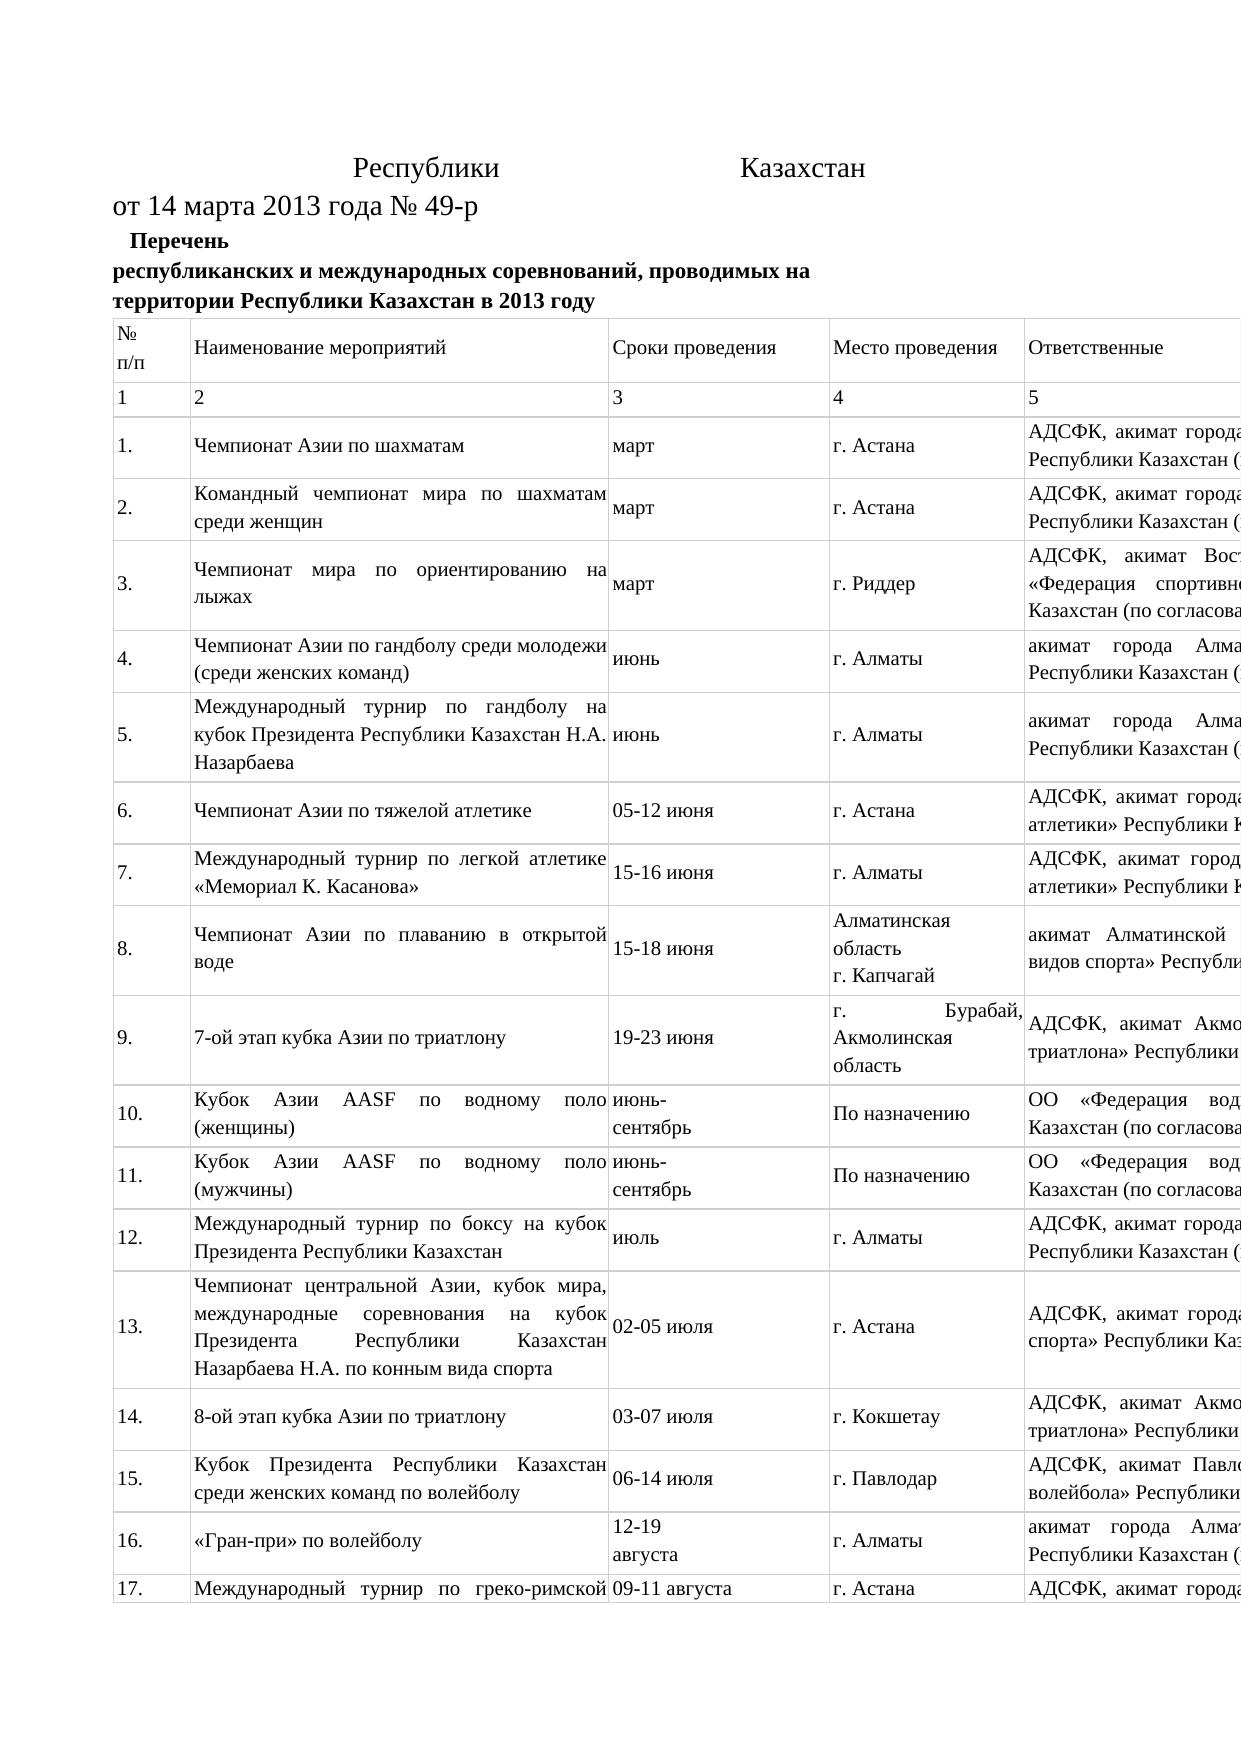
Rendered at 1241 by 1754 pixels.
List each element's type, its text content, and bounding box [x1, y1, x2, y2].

table_cell АДСФК, акимат города Алматы, ОЮЛ «Федерация бокса» Республики Казахстан (по согласованию) [1025, 1210, 1240, 1270]
table_cell 6. [114, 783, 190, 843]
table_cell АДСФК, акимат Восточно-Казахстанской области, ОО «Федерация спортивного ориентирования» Республики Казахстан (по согласованию) [1025, 541, 1240, 630]
table_cell 15. [114, 1451, 190, 1511]
table_cell март [609, 418, 829, 478]
table_cell г. Риддер [830, 541, 1024, 630]
table_header Место проведения [830, 319, 1024, 382]
table_cell АДСФК, акимат города Астаны, ОО «Федерация конного спорта» Республики Казахстан (по согласованию) [1025, 1272, 1240, 1387]
table_cell 05-12 июня [609, 783, 829, 843]
table_cell Международный турнир по легкой атлетике «Мемориал К. Касанова» [191, 845, 608, 905]
text Перечень республиканских и международных соревнований, проводимых на территории Республики Казахстан в 2013 году [112, 227, 1128, 314]
table_cell г. Бурабай, Акмолинская область [830, 996, 1024, 1084]
table_cell 5. [114, 693, 190, 781]
table_cell март [609, 479, 829, 540]
table_cell Международный турнир по боксу на кубок Президента Республики Казахстан [191, 1210, 608, 1270]
table_cell июнь [609, 693, 829, 781]
table_header Сроки проведения [609, 319, 829, 382]
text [112, 150, 1128, 222]
table_cell ОО «Федерация водных видов спорта» Республики Казахстан (по согласованию) [1025, 1148, 1240, 1208]
table_header № п/п [114, 319, 190, 382]
table_cell Чемпионат мира по ориентированию на лыжах [191, 541, 608, 630]
table_cell 1. [114, 418, 190, 478]
table_cell 13. [114, 1272, 190, 1387]
table_cell 12. [114, 1210, 190, 1270]
table_cell Чемпионат Азии по плаванию в открытой воде [191, 906, 608, 995]
table_cell 9. [114, 996, 190, 1084]
table_cell г. Астана [830, 1272, 1024, 1387]
table_cell АДСФК, акимат города Алматы, ОО «Федерация легкой атлетики» Республики Казахстан (по согласованию) [1025, 845, 1240, 905]
table_cell 7. [114, 845, 190, 905]
table_cell 16. [114, 1513, 190, 1573]
table_cell 17. [114, 1575, 190, 1602]
table_cell Чемпионат Азии по шахматам [191, 418, 608, 478]
table_cell АДСФК, акимат Акмолинской области, ОО «Федерация триатлона» Республики Казахстан (по согласованию) [1025, 1389, 1240, 1449]
table_cell АДСФК, акимат Павлодарской области, ОО «Федерация волейбола» Республики Казахстан (по согласованию) [1025, 1451, 1240, 1511]
table_cell акимат города Алматы, ОО «Федерация гандбола» Республики Казахстан (по согласованию) [1025, 631, 1240, 692]
table_cell г. Астана [830, 1575, 1024, 1602]
table_cell 06-14 июля [609, 1451, 829, 1511]
table_cell Чемпионат Азии по тяжелой атлетике [191, 783, 608, 843]
table_cell Чемпионат центральной Азии, кубок мира, международные соревнования на кубок Президента Республики Казахстан Назарбаева Н.А. по конным вида спорта [191, 1272, 608, 1387]
table_cell Кубок Президента Республики Казахстан среди женских команд по волейболу [191, 1451, 608, 1511]
table_cell г. Алматы [830, 693, 1024, 781]
table_cell г. Астана [830, 783, 1024, 843]
table_cell 15-16 июня [609, 845, 829, 905]
table_cell Международный турнир по гандболу на кубок Президента Республики Казахстан Н.А. Назарбаева [191, 693, 608, 781]
table_cell По назначению [830, 1148, 1024, 1208]
table_header Наименование мероприятий [191, 319, 608, 382]
table_cell г. Павлодар [830, 1451, 1024, 1511]
table_cell г. Кокшетау [830, 1389, 1024, 1449]
table_cell АДСФК, акимат Акмолинской области, ОО «Федерация триатлона» Республики Казахстан (по согласованию) [1025, 996, 1240, 1084]
table_cell 8-ой этап кубка Азии по триатлону [191, 1389, 608, 1449]
table_cell г. Астана [830, 479, 1024, 540]
table_cell март [609, 541, 829, 630]
table_cell 4 [830, 383, 1024, 416]
table_cell Кубок Азии AASF по водному поло (мужчины) [191, 1148, 608, 1208]
table_cell 02-05 июля [609, 1272, 829, 1387]
table_cell г. Алматы [830, 631, 1024, 692]
table_cell 2. [114, 479, 190, 540]
table_cell акимат города Алматы, ОО «Федерация волейбола» Республики Казахстан (по согласованию) [1025, 1513, 1240, 1573]
table_cell Алматинская область г. Капчагай [830, 906, 1024, 995]
table_cell Командный чемпионат мира по шахматам среди женщин [191, 479, 608, 540]
table_cell июнь- сентябрь [609, 1086, 829, 1146]
table_cell 1 [114, 383, 190, 416]
table_cell 19-23 июня [609, 996, 829, 1084]
table_cell АДСФК, акимат города Астаны, ОО «Федерация шахмат» Республики Казахстан (по согласованию) [1025, 479, 1240, 540]
table_cell 09-11 августа [609, 1575, 829, 1602]
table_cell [1025, 1575, 1240, 1602]
table_cell 8. [114, 906, 190, 995]
table_cell 12-19 августа [609, 1513, 829, 1573]
table_cell АДСФК, акимат города Астаны, ОО «Федерация тяжелой атлетики» Республики Казахстан (по согласованию) [1025, 783, 1240, 843]
table_cell июнь- сентябрь [609, 1148, 829, 1208]
table_cell 7-ой этап кубка Азии по триатлону [191, 996, 608, 1084]
table_cell 10. [114, 1086, 190, 1146]
table_cell акимат города Алматы, ОО «Федерация гандбола» Республики Казахстан (по согласованию) [1025, 693, 1240, 781]
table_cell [191, 1575, 608, 1602]
table_cell Чемпионат Азии по гандболу среди молодежи (среди женских команд) [191, 631, 608, 692]
table_cell г. Алматы [830, 845, 1024, 905]
table_cell ОО «Федерация водных видов спорта» Республики Казахстан (по согласованию) [1025, 1086, 1240, 1146]
table_cell 3. [114, 541, 190, 630]
table_cell 14. [114, 1389, 190, 1449]
table_cell Кубок Азии AASF по водному поло (женщины) [191, 1086, 608, 1146]
table_cell 11. [114, 1148, 190, 1208]
table_cell 3 [609, 383, 829, 416]
table_cell АДСФК, акимат города Астаны, ОО «Федерация шахмат» Республики Казахстан (по согласованию) [1025, 418, 1240, 478]
table_cell 5 [1025, 383, 1240, 416]
table_cell «Гран-при» по волейболу [191, 1513, 608, 1573]
table_cell июль [609, 1210, 829, 1270]
table_cell июнь [609, 631, 829, 692]
table_header Ответственные [1025, 319, 1240, 382]
table_cell акимат Алматинской области, ОО «Федерация водных видов спорта» Республики Казахстан (по согласованию) [1025, 906, 1240, 995]
table_cell 15-18 июня [609, 906, 829, 995]
table_cell г. Алматы [830, 1513, 1024, 1573]
table_cell 4. [114, 631, 190, 692]
table_cell 03-07 июля [609, 1389, 829, 1449]
table_cell По назначению [830, 1086, 1024, 1146]
table_cell 2 [191, 383, 608, 416]
table_cell г. Алматы [830, 1210, 1024, 1270]
table_cell г. Астана [830, 418, 1024, 478]
